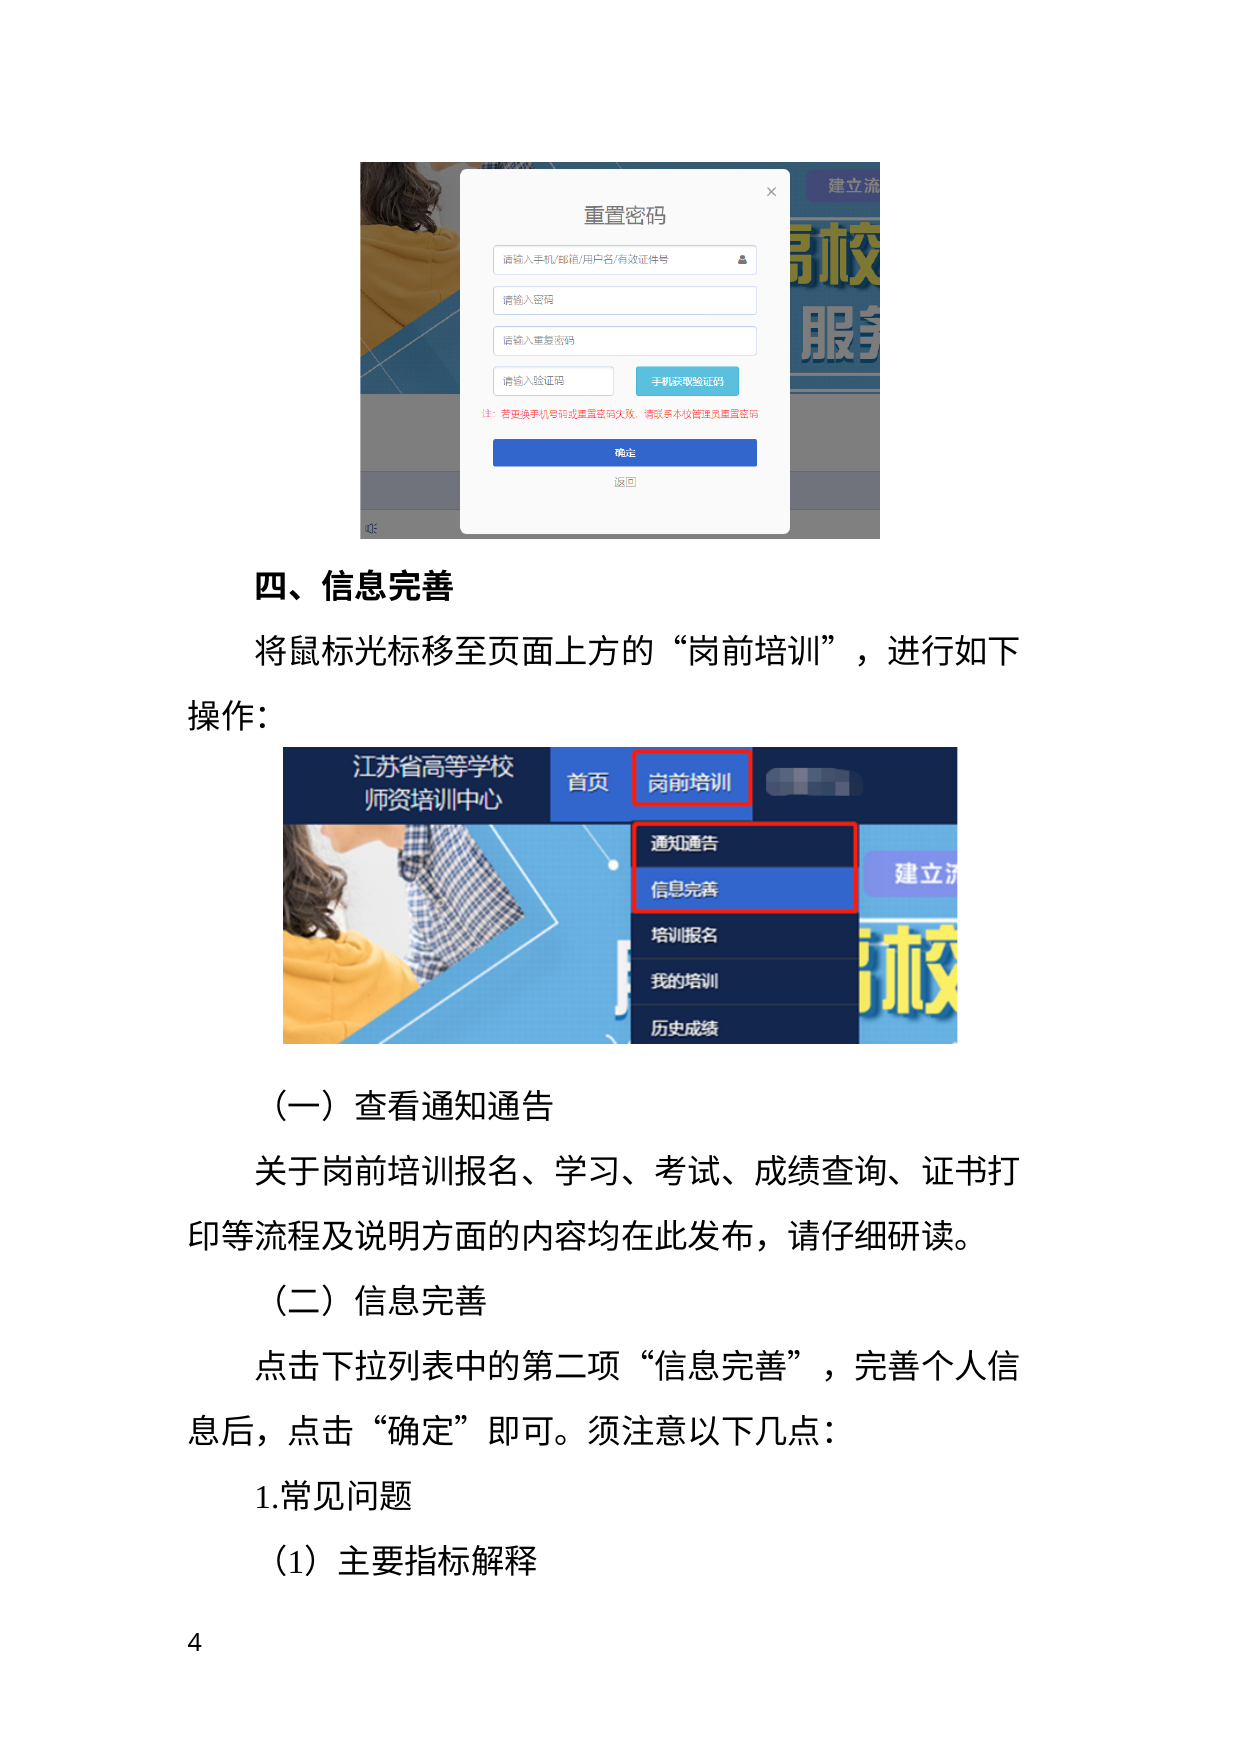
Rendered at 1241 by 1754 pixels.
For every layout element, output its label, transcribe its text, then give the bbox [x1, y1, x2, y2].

text 四、信息完善 [187, 552, 1053, 617]
text （1）主要指标解释 [187, 1527, 1053, 1592]
text 点击下拉列表中的第二项“信息完善”，完善个人信息后，点击“确定”即可。须注意以下几点： [187, 1332, 1053, 1462]
text （二）信息完善 [187, 1267, 1053, 1332]
text （一）查看通知通告 [187, 1072, 1053, 1137]
picture [360, 162, 880, 539]
text 关于岗前培训报名、学习、考试、成绩查询、证书打印等流程及说明方面的内容均在此发布，请仔细研读。 [187, 1137, 1053, 1267]
text 将鼠标光标移至页面上方的“岗前培训”，进行如下操作： [187, 617, 1053, 747]
picture [283, 747, 958, 1044]
text 1.常见问题 [187, 1462, 1053, 1527]
